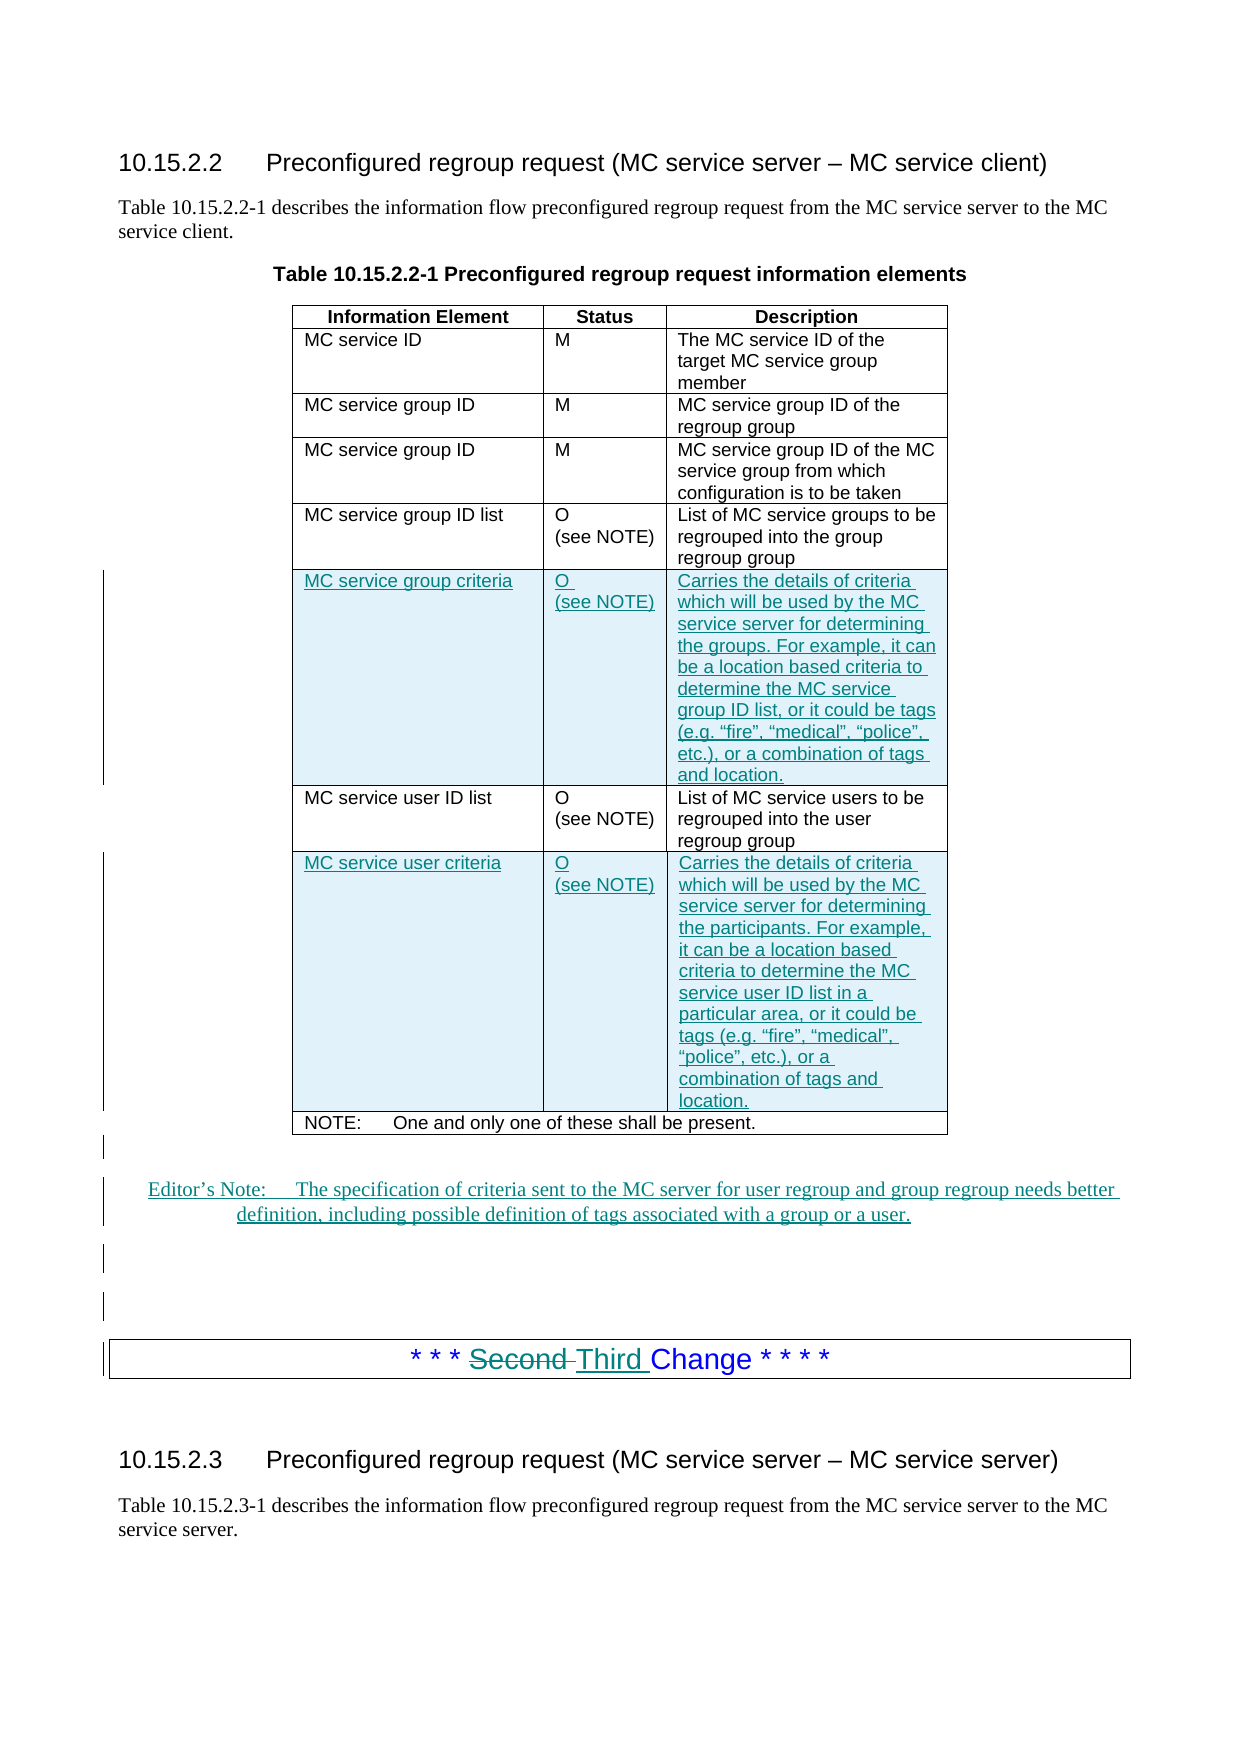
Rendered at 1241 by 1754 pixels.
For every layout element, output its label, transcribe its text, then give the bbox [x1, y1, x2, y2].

table_cell NOTE: One and only one of these shall be present. [293, 1112, 947, 1133]
table_cell O (see NOTE) [544, 786, 666, 851]
text Table 10.15.2.3-1 describes the information flow preconfigured regroup request from the MC service server to the MC service server. [118, 1493, 1122, 1541]
text Table 10.15.2.2-1 Preconfigured regroup request information elements [118, 262, 1122, 286]
table_cell M [544, 329, 666, 393]
table_cell MC service ID [293, 329, 543, 393]
table_cell List of MC service users to be regrouped into the user regroup group [667, 786, 947, 851]
table_cell O (see NOTE) [544, 504, 666, 569]
table_cell MC service group ID [293, 438, 543, 503]
table_cell MC service group ID list [293, 504, 543, 569]
table_cell MC service user ID list [293, 786, 543, 851]
text * * * Change * * * * [110, 1340, 1130, 1378]
table_header Information Element [293, 306, 543, 327]
text Table 10.15.2.2-1 describes the information flow preconfigured regroup request from the MC service server to the MC service client. [118, 195, 1122, 243]
subtitle 10.15.2.2 Preconfigured regroup request (MC service server – MC service client) [118, 148, 1122, 176]
table_header Status [544, 306, 666, 327]
table_cell List of MC service groups to be regrouped into the group regroup group [667, 504, 947, 569]
table_cell M [544, 438, 666, 503]
table_cell M [544, 394, 666, 437]
table_cell MC service group ID of the regroup group [667, 394, 947, 437]
table_cell The MC service ID of the target MC service group member [667, 329, 947, 393]
table_header Description [667, 306, 947, 327]
table_cell MC service group ID [293, 394, 543, 437]
table_cell MC service group ID of the MC service group from which configuration is to be taken [667, 438, 947, 503]
subtitle 10.15.2.3 Preconfigured regroup request (MC service server – MC service server) [118, 1445, 1122, 1474]
